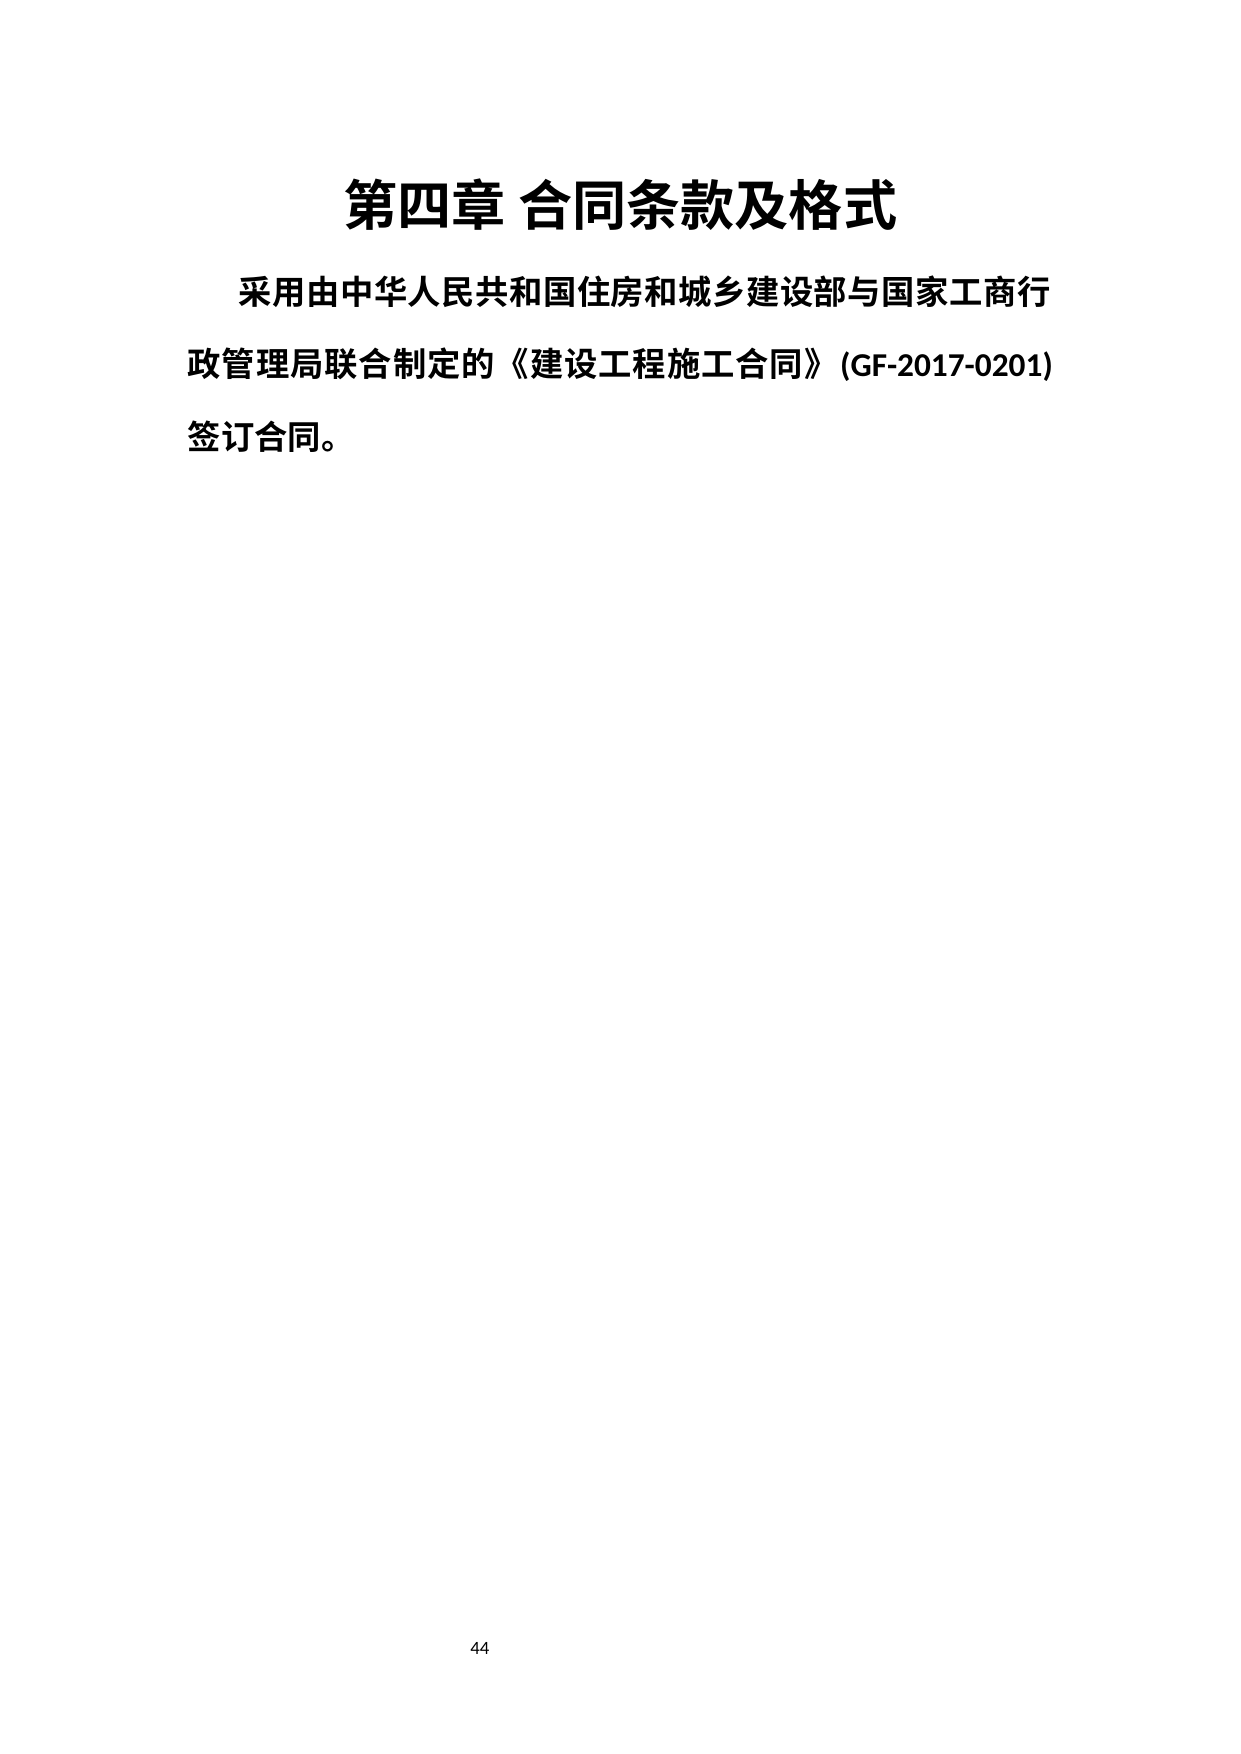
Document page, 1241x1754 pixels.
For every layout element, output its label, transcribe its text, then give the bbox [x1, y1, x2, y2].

subtitle 合同条款及格式 [187, 162, 1053, 241]
text 采用由中华人民共和国住房和城乡建设部与国家工商行政管理局联合制定的《建设工程施工合同》(GF-2017-0201)签订合同。 [187, 266, 1053, 459]
